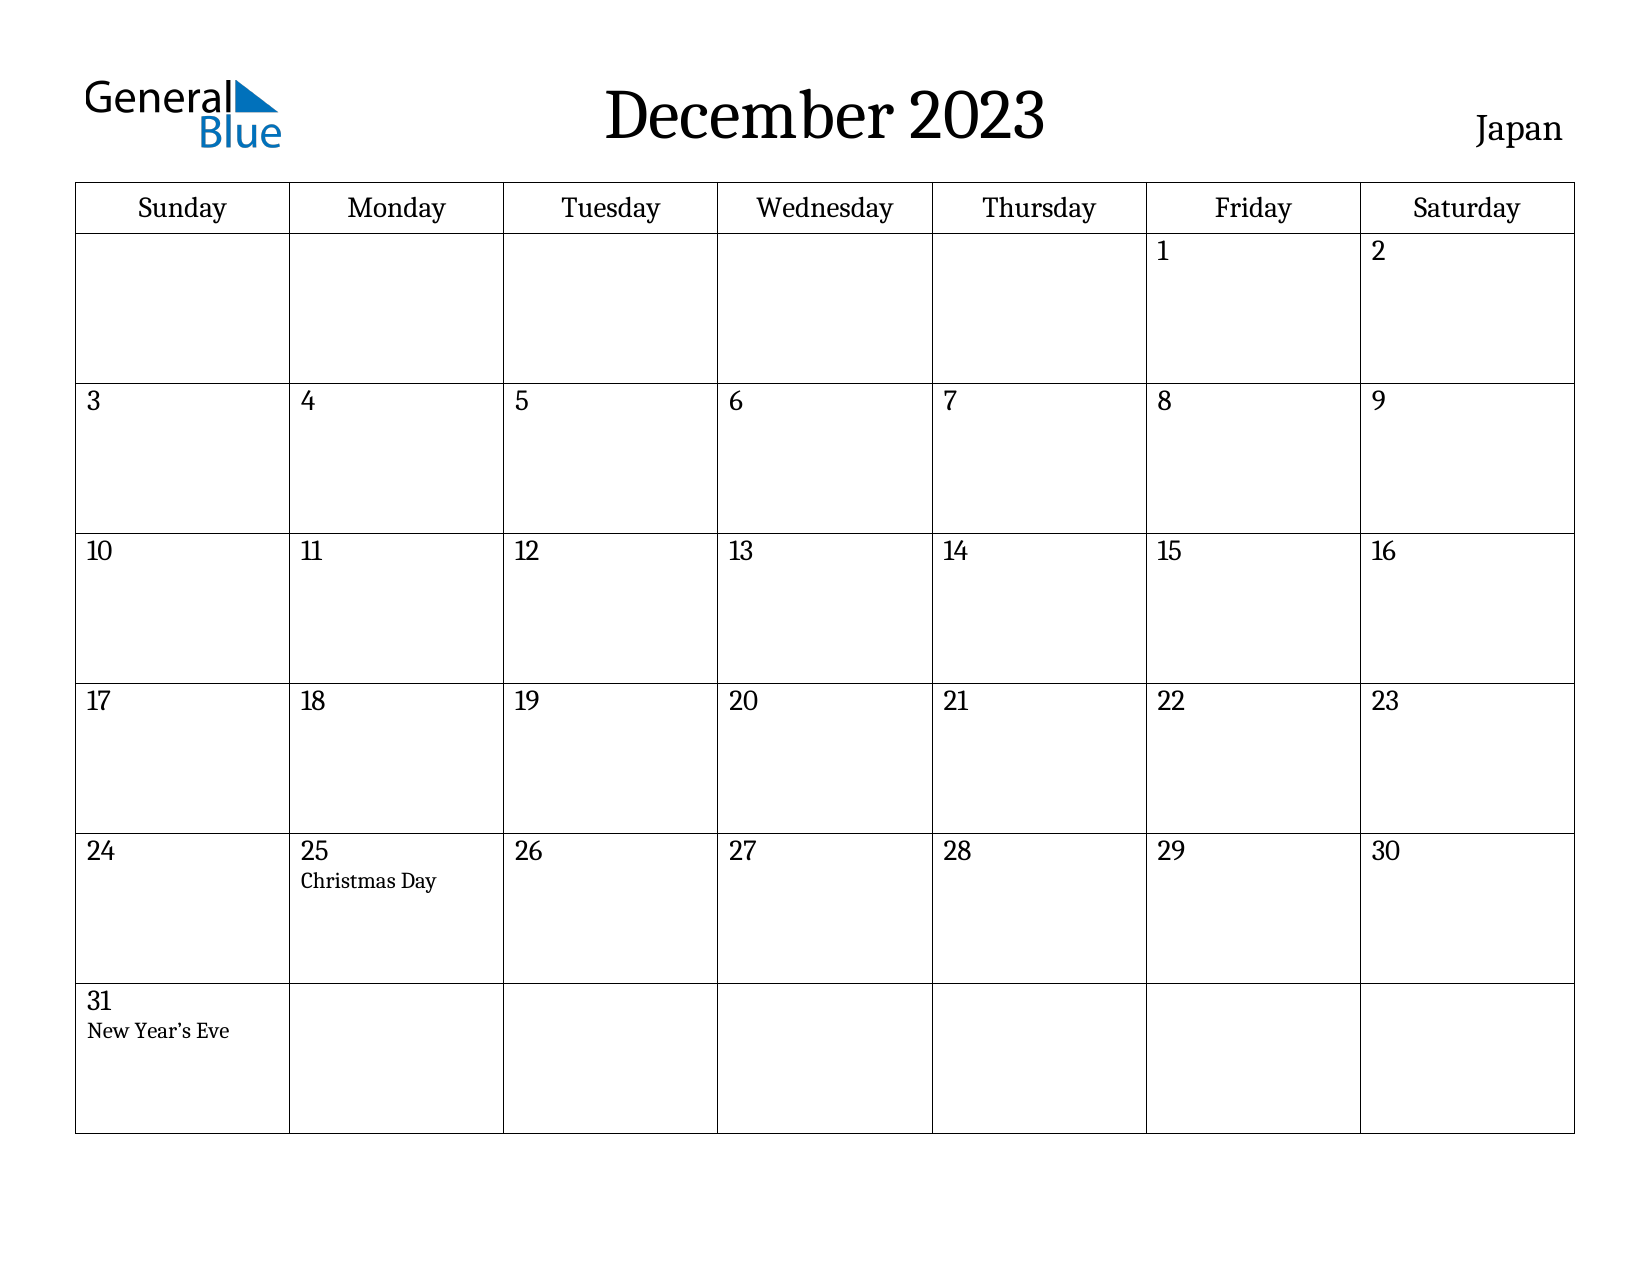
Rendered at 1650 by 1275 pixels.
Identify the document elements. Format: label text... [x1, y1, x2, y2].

table_cell 24 [76, 834, 289, 867]
table_cell Sunday [76, 183, 289, 233]
table_cell 18 [290, 684, 503, 717]
table_cell 6 [718, 384, 932, 417]
table_cell 20 [718, 684, 932, 717]
table_cell [504, 267, 717, 383]
table_cell [504, 417, 717, 533]
table_cell [504, 567, 717, 683]
table_cell [504, 1018, 717, 1133]
table_cell 16 [1361, 534, 1574, 567]
table_cell [290, 717, 503, 833]
table_cell [933, 417, 1146, 533]
table_cell 14 [933, 534, 1146, 567]
table_cell [290, 267, 503, 383]
table_cell 11 [290, 534, 503, 567]
table_cell [718, 417, 932, 533]
table_header [76, 75, 503, 182]
table_cell 19 [504, 684, 717, 717]
table_cell Saturday [1361, 183, 1574, 233]
table_cell [933, 717, 1146, 833]
table_cell [76, 717, 289, 833]
table_header December 2023 [504, 75, 1146, 182]
table_cell [718, 717, 932, 833]
table_cell [1147, 567, 1360, 683]
table_cell [504, 234, 717, 267]
table_cell 30 [1361, 834, 1574, 867]
table_cell Monday [290, 183, 503, 233]
table_cell 7 [933, 384, 1146, 417]
table_cell [504, 984, 717, 1017]
table_cell [1147, 417, 1360, 533]
table_cell 4 [290, 384, 503, 417]
picture [86, 80, 281, 148]
table_cell [76, 567, 289, 683]
table_cell 1 [1147, 234, 1360, 267]
table_cell [718, 984, 932, 1017]
table_cell [76, 267, 289, 383]
table_cell 10 [76, 534, 289, 567]
table_cell 3 [76, 384, 289, 417]
table_cell [1361, 567, 1574, 683]
table_cell 8 [1147, 384, 1360, 417]
table_cell [1147, 267, 1360, 383]
table_cell [290, 417, 503, 533]
table_cell [718, 267, 932, 383]
table_cell [1147, 717, 1360, 833]
table_cell [933, 984, 1146, 1017]
table_cell Christmas Day [290, 868, 503, 983]
table_cell [933, 234, 1146, 267]
table_header Japan [1146, 75, 1574, 182]
table_cell 15 [1147, 534, 1360, 567]
table_cell [76, 417, 289, 533]
table_cell [933, 267, 1146, 383]
table_cell 25 [290, 834, 503, 867]
table_cell 31 [76, 984, 289, 1017]
table_cell 12 [504, 534, 717, 567]
table_cell [76, 868, 289, 983]
table_cell 29 [1147, 834, 1360, 867]
table_cell 13 [718, 534, 932, 567]
table_cell 17 [76, 684, 289, 717]
table_cell [504, 717, 717, 833]
table_cell [290, 567, 503, 683]
table_cell [933, 567, 1146, 683]
table_cell [1361, 984, 1574, 1017]
table_cell Wednesday [718, 183, 932, 233]
table_cell [1361, 1018, 1574, 1133]
table_cell [504, 868, 717, 983]
table_cell [1147, 984, 1360, 1017]
table_cell Tuesday [504, 183, 717, 233]
table_cell 26 [504, 834, 717, 867]
table_cell 21 [933, 684, 1146, 717]
table_cell 28 [933, 834, 1146, 867]
table_cell 27 [718, 834, 932, 867]
table_cell [76, 234, 289, 267]
table_cell [718, 234, 932, 267]
table_cell [290, 1018, 503, 1133]
table_cell [1361, 868, 1574, 983]
table_cell [718, 567, 932, 683]
table_cell [933, 1018, 1146, 1133]
table_cell [1147, 868, 1360, 983]
table_cell 23 [1361, 684, 1574, 717]
table_cell New Year’s Eve [76, 1018, 289, 1133]
table_cell 22 [1147, 684, 1360, 717]
table_cell [933, 868, 1146, 983]
table_cell [1361, 717, 1574, 833]
table_cell 2 [1361, 234, 1574, 267]
table_cell Friday [1147, 183, 1360, 233]
table_cell [718, 1018, 932, 1133]
table_cell [290, 234, 503, 267]
table_cell [718, 868, 932, 983]
table_cell [290, 984, 503, 1017]
table_cell [1147, 1018, 1360, 1133]
table_cell [1361, 267, 1574, 383]
table_cell Thursday [933, 183, 1146, 233]
table_cell 9 [1361, 384, 1574, 417]
table_cell 5 [504, 384, 717, 417]
table_cell [1361, 417, 1574, 533]
